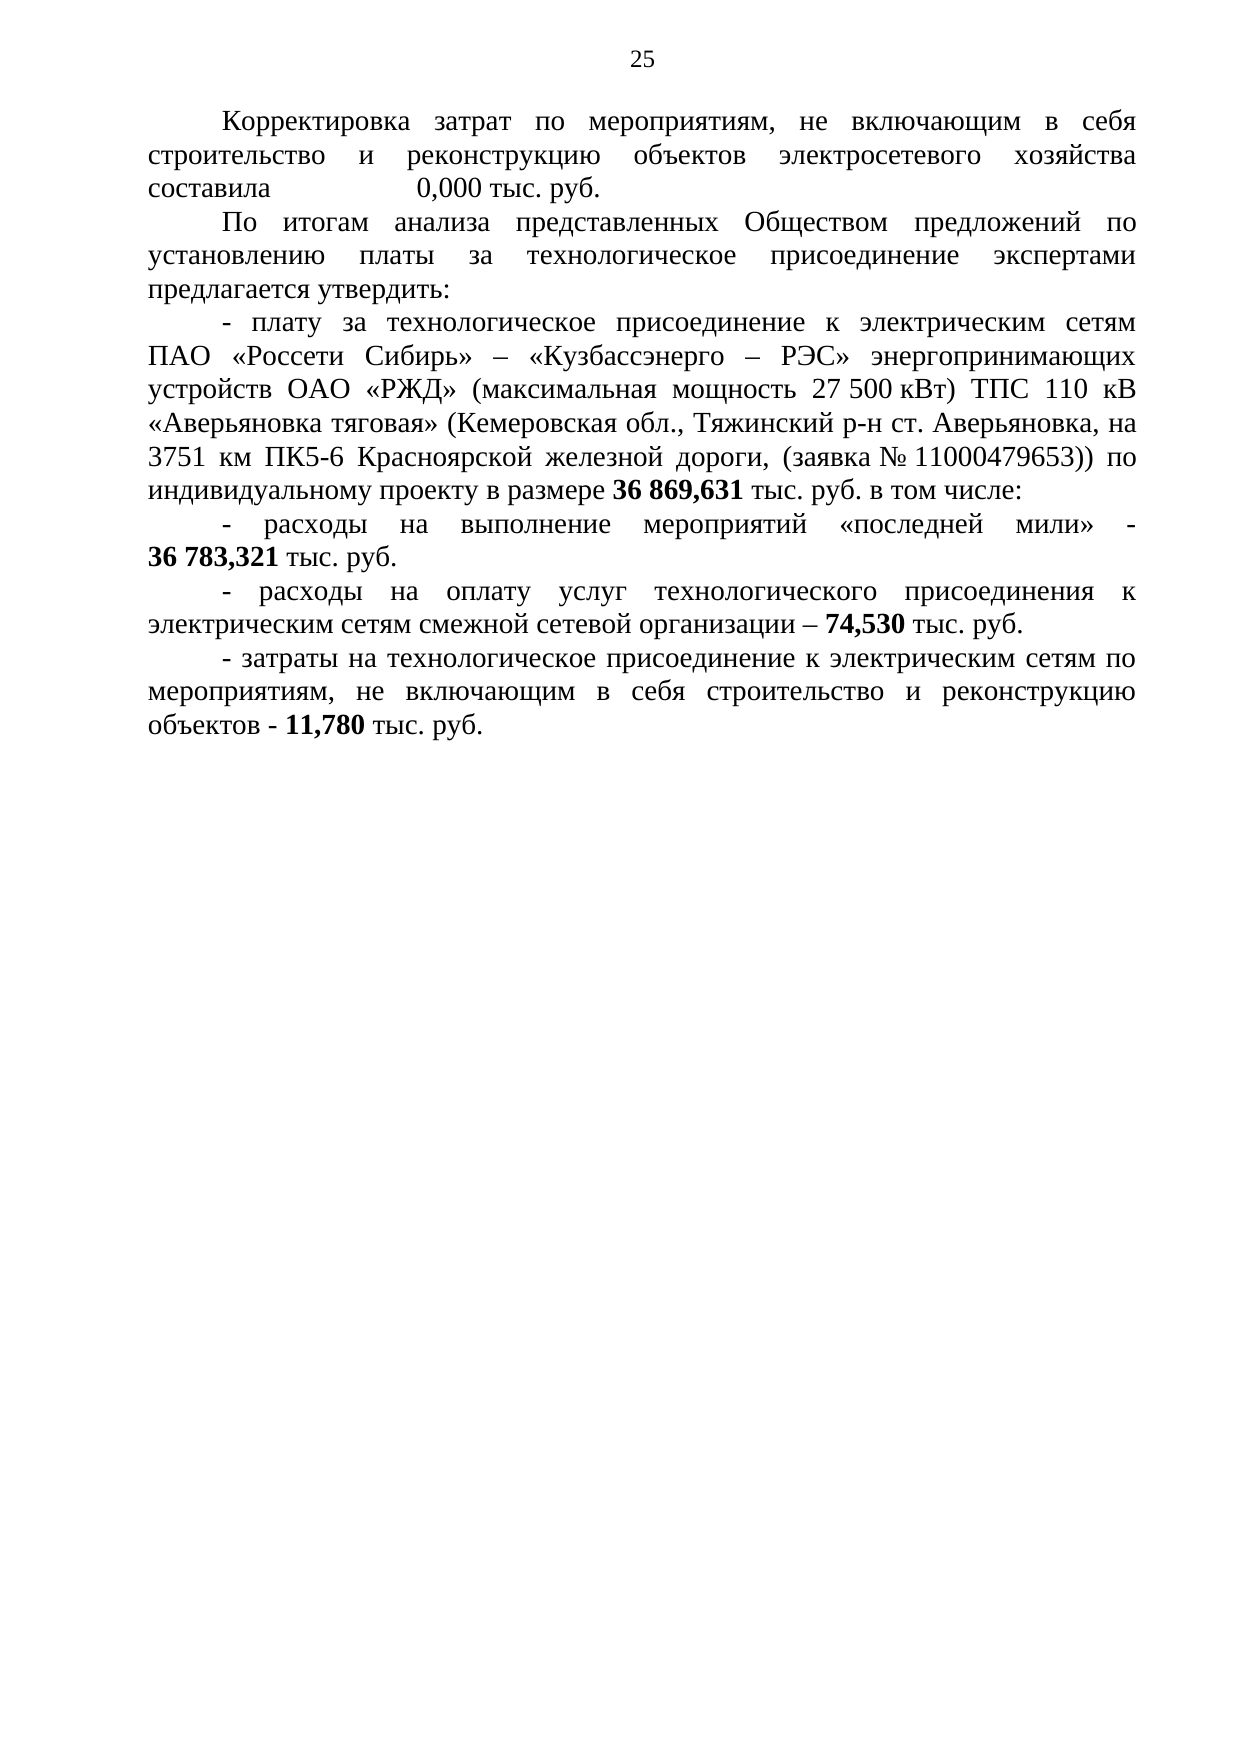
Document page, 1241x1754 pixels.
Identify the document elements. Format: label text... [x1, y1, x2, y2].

text - расходы на оплату услуг технологического присоединения к электрическим сетям смежной сетевой организации – 74,530 тыс. руб. [148, 573, 1137, 640]
text - плату за технологическое присоединение к электрическим сетям ПАО «Россети Сибирь» – «Кузбассэнерго – РЭС» энергопринимающих устройств ОАО «РЖД» (максимальная мощность 27 500 кВт) ТПС 110 кВ «Аверьяновка тяговая» (Кемеровская обл., Тяжинский р-н ст. Аверьяновка, на 3751 км ПК5-6 Красноярской железной дороги, (заявка № 11000479653)) по индивидуальному проекту в размере 36 869,631 тыс. руб. в том числе: [148, 304, 1137, 506]
text Корректировка затрат по мероприятиям, не включающим в себя строительство и реконструкцию объектов электросетевого хозяйства составила 0,000 тыс. руб. [148, 103, 1137, 204]
text По итогам анализа представленных Обществом предложений по установлению платы за технологическое присоединение экспертами предлагается утвердить: [148, 204, 1137, 304]
text - расходы на выполнение мероприятий «последней мили» - 36 783,321 тыс. руб. [148, 506, 1137, 573]
text - затраты на технологическое присоединение к электрическим сетям по мероприятиям, не включающим в себя строительство и реконструкцию объектов - 11,780 тыс. руб. [148, 640, 1137, 741]
